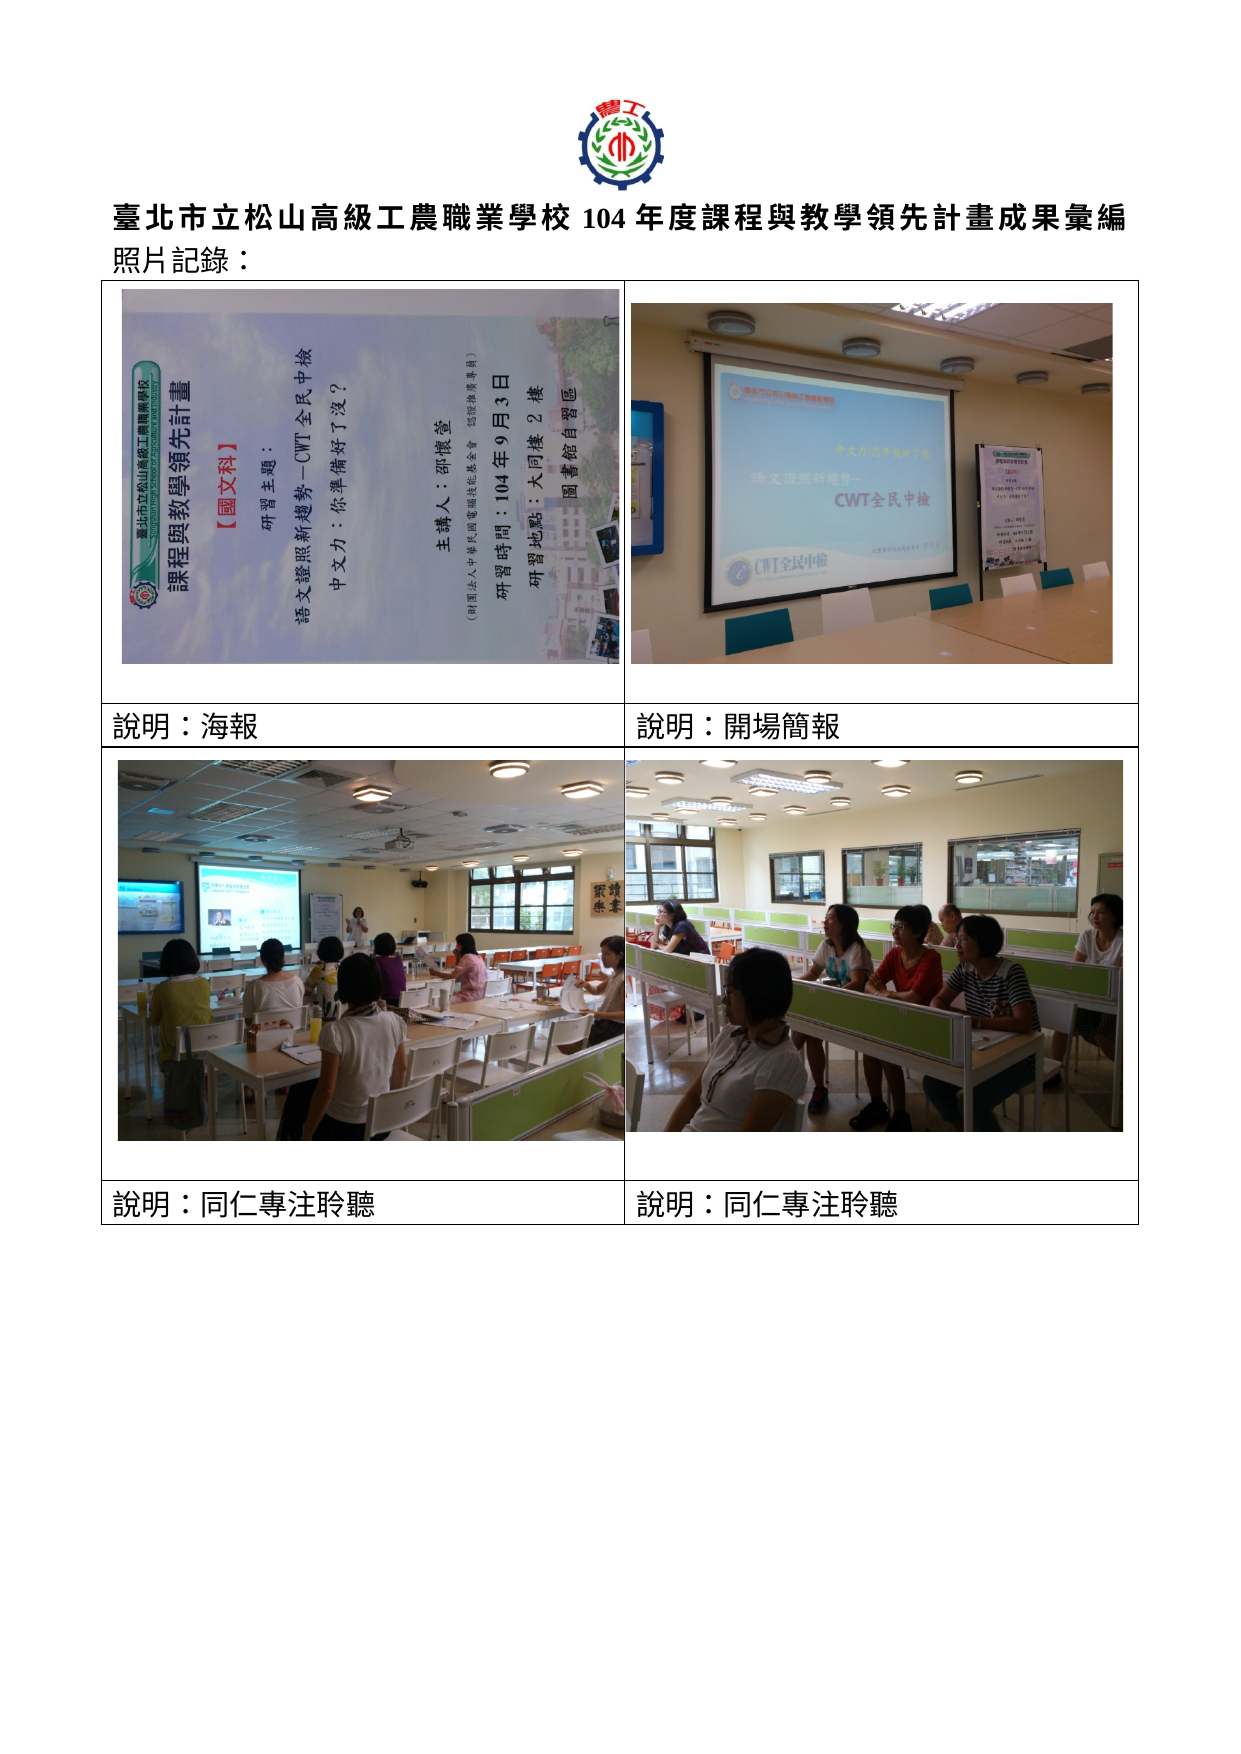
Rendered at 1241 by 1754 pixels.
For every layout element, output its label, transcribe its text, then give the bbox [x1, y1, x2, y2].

picture [576, 99, 664, 191]
table_header [102, 281, 624, 703]
text 臺北市立松山高級工農職業學校104年度課程與教學領先計畫成果彙編 [112, 195, 1128, 237]
picture [121, 289, 620, 664]
table_cell [102, 748, 624, 1180]
table_cell 說明：開場簡報 [625, 704, 1138, 746]
table_header [625, 281, 1138, 703]
table_cell 說明：海報 [102, 704, 624, 746]
picture [117, 760, 1124, 1141]
picture [631, 303, 1113, 664]
table_cell 說明：同仁專注聆聽 [102, 1181, 624, 1223]
table_cell [625, 748, 1138, 1180]
text 照片記錄： [112, 237, 1128, 279]
table_cell 說明：同仁專注聆聽 [625, 1181, 1138, 1223]
